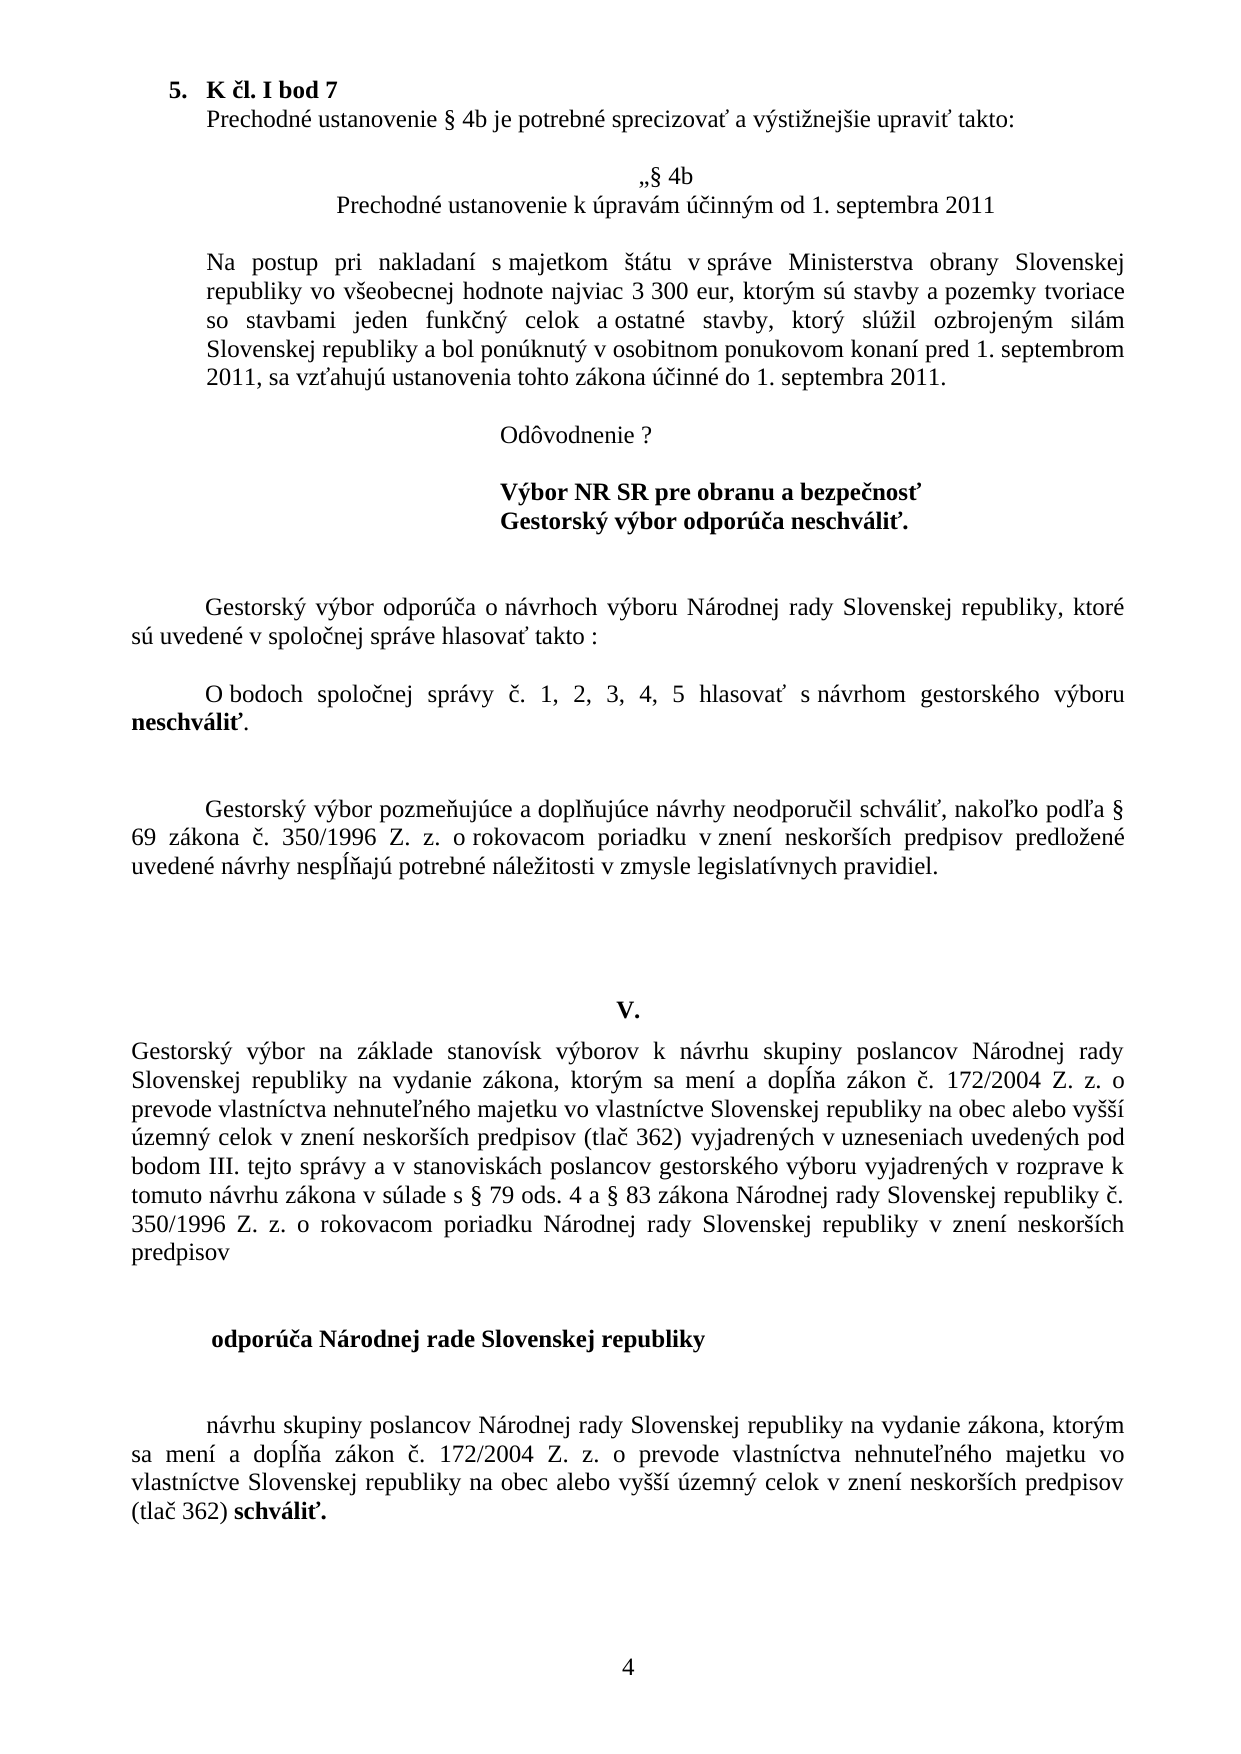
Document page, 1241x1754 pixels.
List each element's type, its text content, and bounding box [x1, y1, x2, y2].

text O bodoch spoločnej správy č. 1, 2, 3, 4, 5 hlasovať s návrhom gestorského výboru neschváliť. [131, 679, 1125, 736]
text Gestorský výbor pozmeňujúce a doplňujúce návrhy neodporučil schváliť, nakoľko podľa § 69 zákona č. 350/1996 Z. z. o rokovacom poriadku v znení neskorších predpisov predložené uvedené návrhy nespĺňajú potrebné náležitosti v zmysle legislatívnych pravidiel. [131, 794, 1125, 880]
text Odôvodnenie ? [426, 420, 1125, 449]
text Gestorský výbor na základe stanovísk výborov k návrhu skupiny poslancov Národnej rady Slovenskej republiky na vydanie zákona, ktorým sa mení a dopĺňa zákon č. 172/2004 begin_of_the_skype_highlightingend_of_the_skype_highlighting Z. z. o prevode vlastníctva nehnuteľného majetku vo vlastníctve Slovenskej republiky na obec alebo vyšší územný celok v znení neskorších predpisov (tlač 362) vyjadrených v uzneseniach uvedených pod bodom III. tejto správy a v stanoviskách poslancov gestorského výboru vyjadrených v rozprave k tomuto návrhu zákona v súlade s § 79 ods. § 83 zákona Národnej rady Slovenskej republiky č. 350/1996 Z. z. o rokovacom poriadku Národnej rady Slovenskej republiky v znení neskorších predpisov [131, 1036, 1125, 1266]
text Gestorský výbor odporúča o návrhoch výboru Národnej rady Slovenskej republiky, ktoré sú uvedené v spoločnej správe hlasovať takto : [131, 592, 1125, 650]
text „§ 4b [206, 161, 1125, 190]
list K čl. I bod 7 [169, 75, 1125, 104]
text návrhu skupiny poslancov Národnej rady Slovenskej republiky na vydanie zákona, ktorým sa mení a dopĺňa zákon č. 172/2004 begin_of_the_skype_highlightingend_of_the_skype_highlighting Z. z. o prevode vlastníctva nehnuteľného majetku vo vlastníctve Slovenskej republiky na obec alebo vyšší územný celok v znení neskorších predpisov (tlač 362) schváliť. [131, 1410, 1125, 1525]
text V. [131, 995, 1125, 1024]
text Na postup pri nakladaní s majetkom štátu v správe Ministerstva obrany Slovenskej republiky vo všeobecnej hodnote najviac 3 300 eur, ktorým sú stavby a pozemky tvoriace so stavbami jeden funkčný celok a ostatné stavby, ktorý slúžil ozbrojeným silám Slovenskej republiky a bol ponúknutý v osobitnom ponukovom konaní pred 1. septembrom 2011, sa vzťahujú ustanovenia tohto zákona účinné do 1. septembra 2011. [206, 247, 1125, 391]
text odporúča Národnej rade Slovenskej republiky [131, 1324, 1125, 1352]
text Prechodné ustanovenie § 4b je potrebné sprecizovať a výstižnejšie upraviť takto: [206, 104, 1125, 132]
text Gestorský výbor odporúča neschváliť. [426, 506, 1125, 535]
text Prechodné ustanovenie k úpravám účinným od 1. septembra 2011 [206, 190, 1125, 219]
text Výbor NR SR pre obranu a bezpečnosť [426, 477, 1125, 506]
